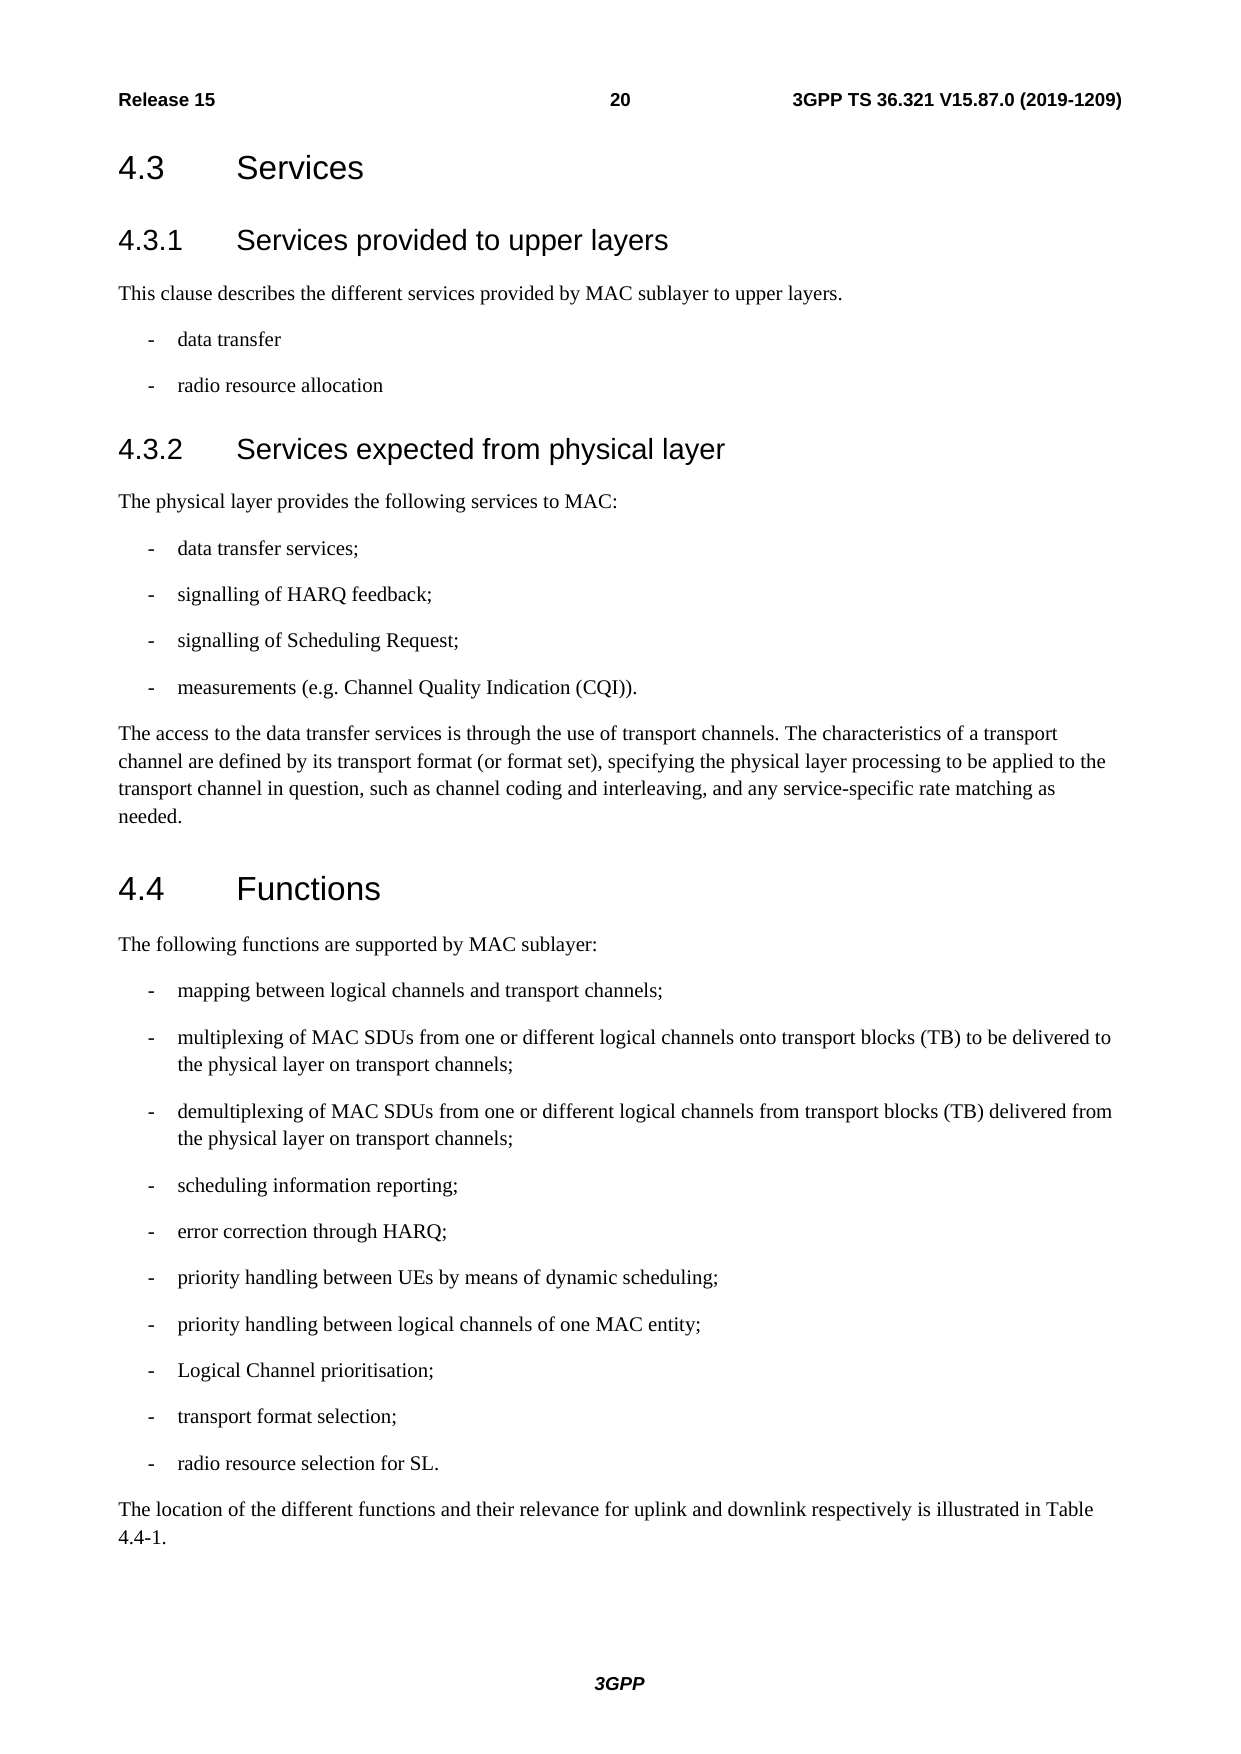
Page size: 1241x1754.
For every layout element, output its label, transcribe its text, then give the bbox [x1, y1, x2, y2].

text The access to the data transfer services is through the use of transport channels. The characteristics of a transport channel are defined by its transport format (or format set), specifying the physical layer processing to be applied to the transport channel in question, such as channel coding and interleaving, and any service-specific rate matching as needed. [118, 721, 1122, 828]
text - demultiplexing of MAC SDUs from one or different logical channels from transport blocks (TB) delivered from the physical layer on transport channels; [148, 1098, 1122, 1150]
subtitle 4.4 Functions [118, 869, 1122, 907]
text - radio resource selection for SL. [148, 1451, 1122, 1475]
text The physical layer provides the following services to MAC: [118, 489, 1122, 513]
text - priority handling between logical channels of one MAC entity; [148, 1312, 1122, 1336]
text - multiplexing of MAC SDUs from one or different logical channels onto transport blocks (TB) to be delivered to the physical layer on transport channels; [148, 1024, 1122, 1076]
text - transport format selection; [148, 1404, 1122, 1428]
text The following functions are supported by MAC sublayer: [118, 932, 1122, 956]
text - scheduling information reporting; [148, 1172, 1122, 1197]
subtitle 4.3.1 Services provided to upper layers [118, 223, 1122, 257]
text - signalling of Scheduling Request; [148, 628, 1122, 652]
text The location of the different functions and their relevance for uplink and downlink respectively is illustrated in Table 4.4-1. [118, 1497, 1122, 1549]
text - data transfer [148, 327, 1122, 351]
text - measurements (e.g. Channel Quality Indication (CQI)). [148, 675, 1122, 699]
text - mapping between logical channels and transport channels; [148, 978, 1122, 1002]
subtitle 4.3.2 Services expected from physical layer [118, 432, 1122, 466]
text - data transfer services; [148, 536, 1122, 560]
text - priority handling between UEs by means of dynamic scheduling; [148, 1265, 1122, 1289]
text - Logical Channel prioritisation; [148, 1358, 1122, 1382]
text - radio resource allocation [148, 373, 1122, 397]
text - error correction through HARQ; [148, 1219, 1122, 1243]
text - signalling of HARQ feedback; [148, 582, 1122, 606]
text This clause describes the different services provided by MAC sublayer to upper layers. [118, 280, 1122, 304]
subtitle 4.3 Services [118, 148, 1122, 186]
